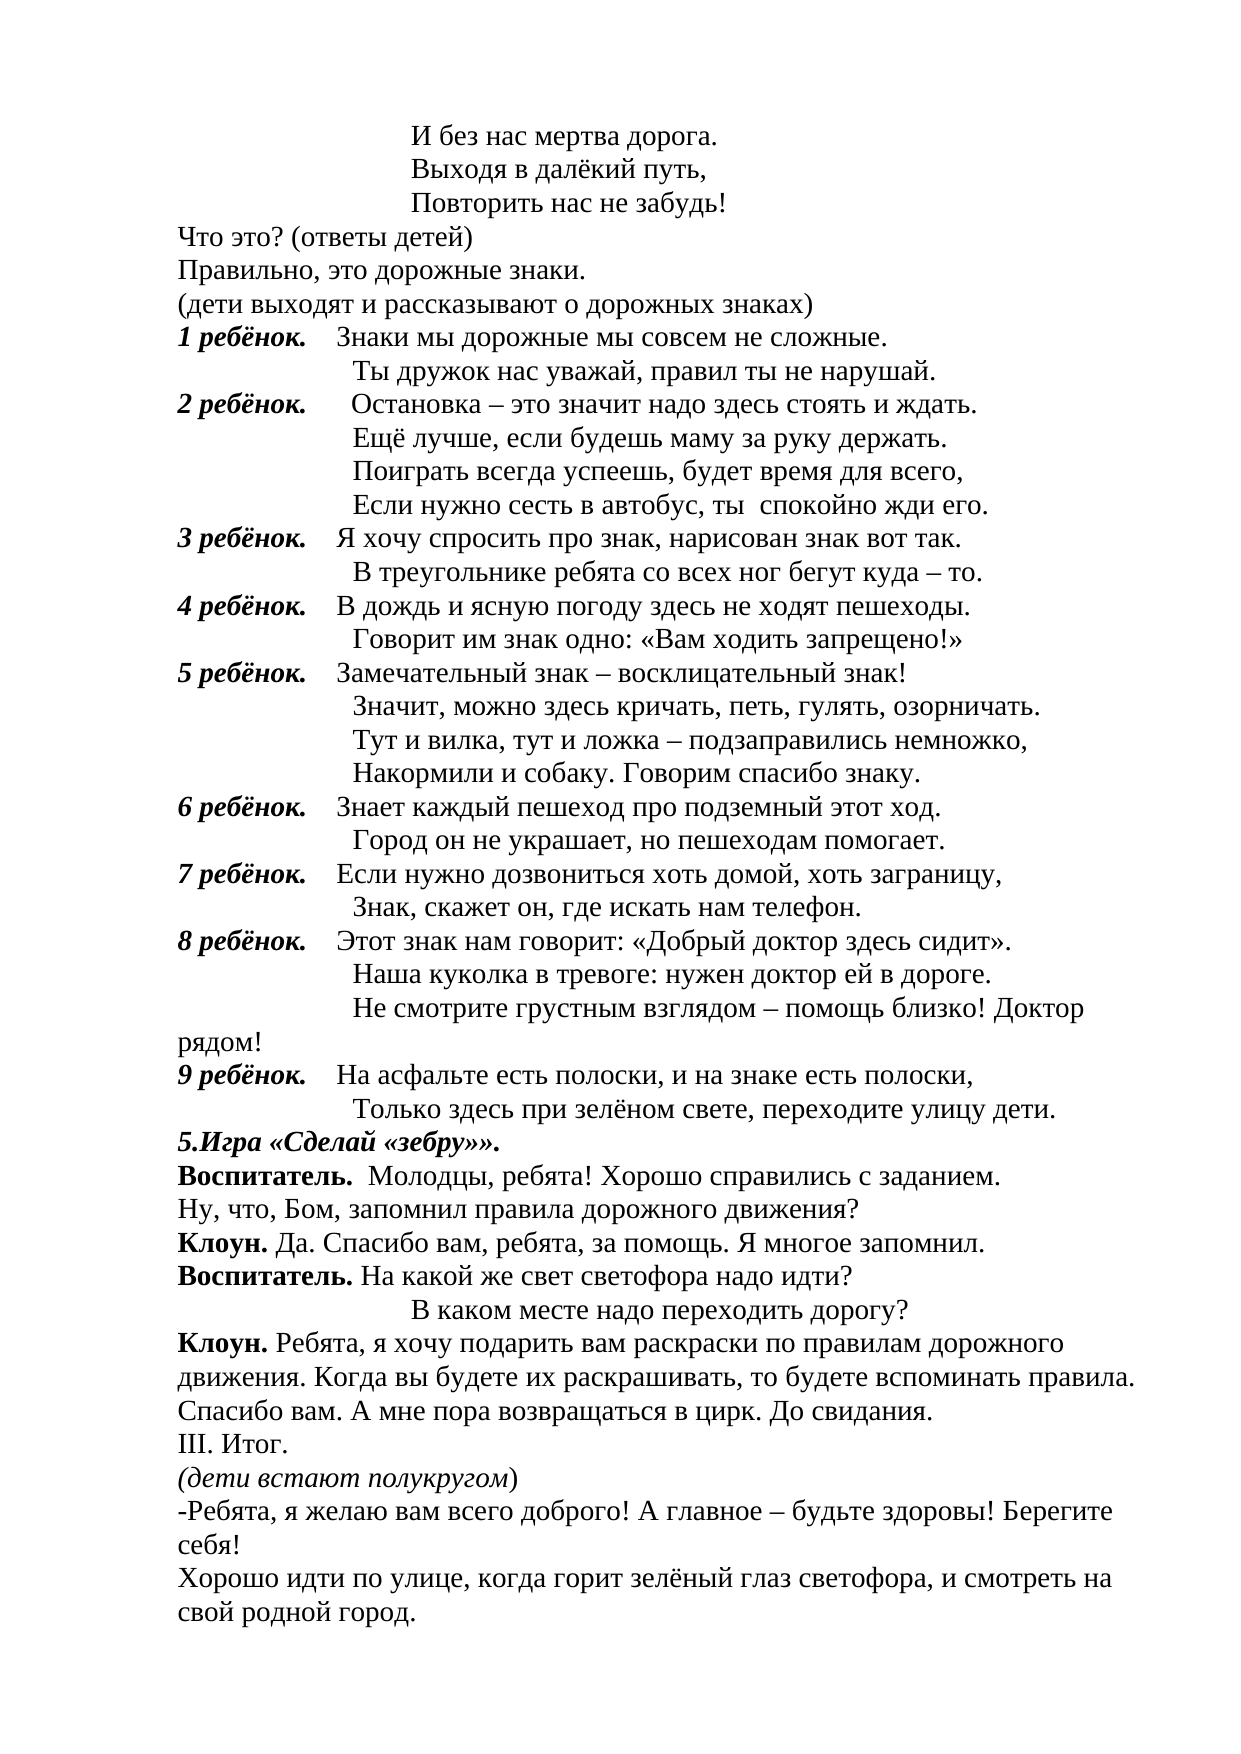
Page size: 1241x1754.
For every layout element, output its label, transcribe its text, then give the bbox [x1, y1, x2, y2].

text 7 ребёнок. Если нужно дозвониться хоть домой, хоть заграницу, [177, 856, 1152, 889]
text Не смотрите грустным взглядом – помощь близко! Доктор рядом! [177, 990, 1152, 1057]
text Город он не украшает, но пешеходам помогает. [177, 822, 1152, 856]
text Воспитатель. Молодцы, ребята! Хорошо справились с заданием. [177, 1158, 1152, 1191]
text 6 ребёнок. Знает каждый пешеход про подземный этот ход. [177, 789, 1152, 822]
text 3 ребёнок. Я хочу спросить про знак, нарисован знак вот так. [177, 521, 1152, 554]
text Говорит им знак одно: «Вам ходить запрещено!» [177, 621, 1152, 655]
text Поиграть всегда успеешь, будет время для всего, [177, 453, 1152, 487]
text Правильно, это дорожные знаки. [177, 252, 1152, 286]
text Воспитатель. На какой же свет светофора надо идти? [177, 1258, 1152, 1292]
text 5.Игра «Сделай «зебру»». [177, 1124, 1152, 1158]
text 2 ребёнок. Остановка – это значит надо здесь стоять и ждать. [177, 386, 1152, 420]
text 1 ребёнок. Знаки мы дорожные мы совсем не сложные. [177, 319, 1152, 353]
text Что это? (ответы детей) [177, 219, 1152, 252]
text Знак, скажет он, где искать нам телефон. [177, 889, 1152, 923]
text Наша куколка в тревоге: нужен доктор ей в дороге. [177, 957, 1152, 990]
text 8 ребёнок. Этот знак нам говорит: «Добрый доктор здесь сидит». [177, 923, 1152, 957]
text Значит, можно здесь кричать, петь, гулять, озорничать. [177, 688, 1152, 722]
text Ну, что, Бом, запомнил правила дорожного движения? [177, 1191, 1152, 1225]
text Накормили и собаку. Говорим спасибо знаку. [177, 755, 1152, 789]
text Спасибо вам. А мне пора возвращаться в цирк. До свидания. [177, 1393, 1152, 1426]
text 4 ребёнок. В дождь и ясную погоду здесь не ходят пешеходы. [177, 588, 1152, 621]
text III. Итог. [177, 1426, 1152, 1460]
text В каком месте надо переходить дорогу? [177, 1292, 1152, 1326]
text (дети встают полукругом) [177, 1460, 1152, 1493]
text И без нас мертва дорога. [177, 118, 1152, 152]
text Тут и вилка, тут и ложка – подзаправились немножко, [177, 722, 1152, 755]
text -Ребята, я желаю вам всего доброго! А главное – будьте здоровы! Берегите себя! [177, 1493, 1152, 1560]
text Только здесь при зелёном свете, переходите улицу дети. [177, 1091, 1152, 1124]
text Повторить нас не забудь! [177, 185, 1152, 219]
text 5 ребёнок. Замечательный знак – восклицательный знак! [177, 655, 1152, 688]
text (дети выходят и рассказывают о дорожных знаках) [177, 286, 1152, 319]
text Ты дружок нас уважай, правил ты не нарушай. [177, 353, 1152, 386]
text Клоун. Да. Спасибо вам, ребята, за помощь. Я многое запомнил. [177, 1225, 1152, 1258]
text Выходя в далёкий путь, [177, 152, 1152, 185]
text Хорошо идти по улице, когда горит зелёный глаз светофора, и смотреть на свой родной город. [177, 1560, 1152, 1627]
text Если нужно сесть в автобус, ты спокойно жди его. [177, 487, 1152, 521]
text Ещё лучше, если будешь маму за руку держать. [177, 420, 1152, 453]
text В треугольнике ребята со всех ног бегут куда – то. [177, 554, 1152, 588]
text 9 ребёнок. На асфальте есть полоски, и на знаке есть полоски, [177, 1057, 1152, 1091]
text Клоун. Ребята, я хочу подарить вам раскраски по правилам дорожного движения. Когда вы будете их раскрашивать, то будете вспоминать правила. [177, 1326, 1152, 1393]
